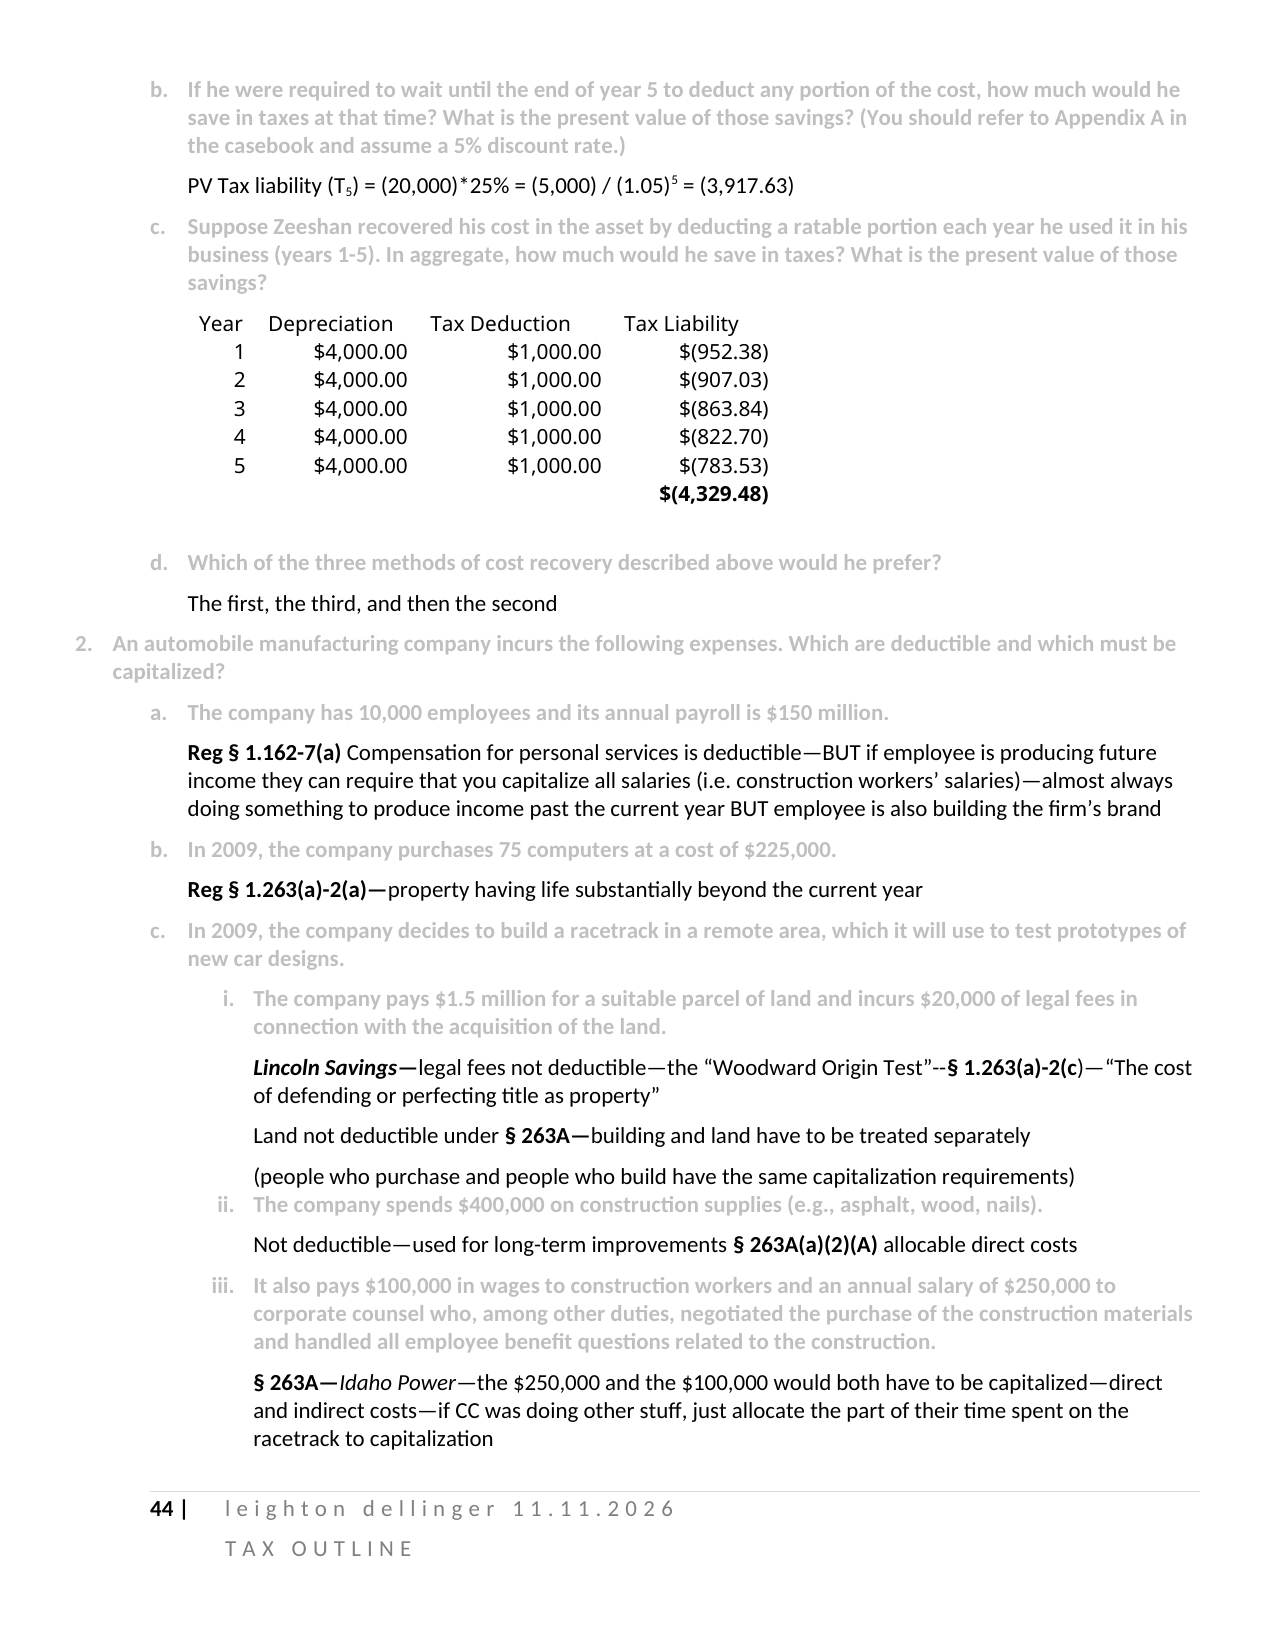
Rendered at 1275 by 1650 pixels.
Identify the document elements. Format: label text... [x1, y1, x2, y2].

list § 263A—Idaho Power—the $250,000 and the $100,000 would both have to be capitalized—direct and indirect costs—if CC was doing other stuff, just allocate the part of their time spent on the racetrack to capitalization [253, 1368, 1200, 1452]
list Which of the three methods of cost recovery described above would he prefer? [150, 548, 1200, 576]
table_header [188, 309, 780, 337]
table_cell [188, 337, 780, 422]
list The first, the third, and then the second [187, 589, 1200, 617]
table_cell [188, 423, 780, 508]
list In 2009, the company purchases 75 computers at a cost of $225,000. [150, 835, 1200, 863]
list The company pays $1.5 million for a suitable parcel of land and incurs $20,000 of legal fees in connection with the acquisition of the land. [234, 984, 1200, 1041]
list If he were required to wait until the end of year 5 to deduct any portion of the cost, how much would he save in taxes at that time? What is the present value of those savings? (You should refer to Appendix A in the casebook and assume a 5% discount rate.) [150, 75, 1200, 159]
list (people who purchase and people who build have the same capitalization requirements) [253, 1162, 1200, 1190]
list Not deductible—used for long-term improvements § 263A(a)(2)(A) allocable direct costs [253, 1231, 1200, 1259]
list The company spends $400,000 on construction supplies (e.g., asphalt, wood, nails). [234, 1190, 1200, 1218]
list Lincoln Savings—legal fees not deductible—the “Woodward Origin Test”--§ 1.263(a)-2(c)—“The cost of defending or perfecting title as property” [253, 1053, 1200, 1109]
list PV Tax liability (T5) = (20,000)*25% = (5,000) / (1.05)5 = (3,917.63) [187, 172, 1200, 199]
list An automobile manufacturing company incurs the following expenses. Which are deductible and which must be capitalized? [75, 629, 1200, 685]
list Reg § 1.162-7(a) Compensation for personal services is deductible—BUT if employee is producing future income they can require that you capitalize all salaries (i.e. construction workers’ salaries)—almost always doing something to produce income past the current year BUT employee is also building the firm’s brand [187, 738, 1200, 822]
list The company has 10,000 employees and its annual payroll is $150 million. [150, 698, 1200, 726]
list It also pays $100,000 in wages to construction workers and an annual salary of $250,000 to corporate counsel who, among other duties, negotiated the purchase of the construction materials and handled all employee benefit questions related to the construction. [234, 1271, 1200, 1355]
list In 2009, the company decides to build a racetrack in a remote area, which it will use to test prototypes of new car designs. [150, 916, 1200, 972]
list Suppose Zeeshan recovered his cost in the asset by deducting a ratable portion each year he used it in his business (years 1-5). In aggregate, how much would he save in taxes? What is the present value of those savings? [150, 212, 1200, 296]
list Land not deductible under § 263A—building and land have to be treated separately [253, 1122, 1200, 1149]
list Reg § 1.263(a)-2(a)—property having life substantially beyond the current year [187, 875, 1200, 903]
